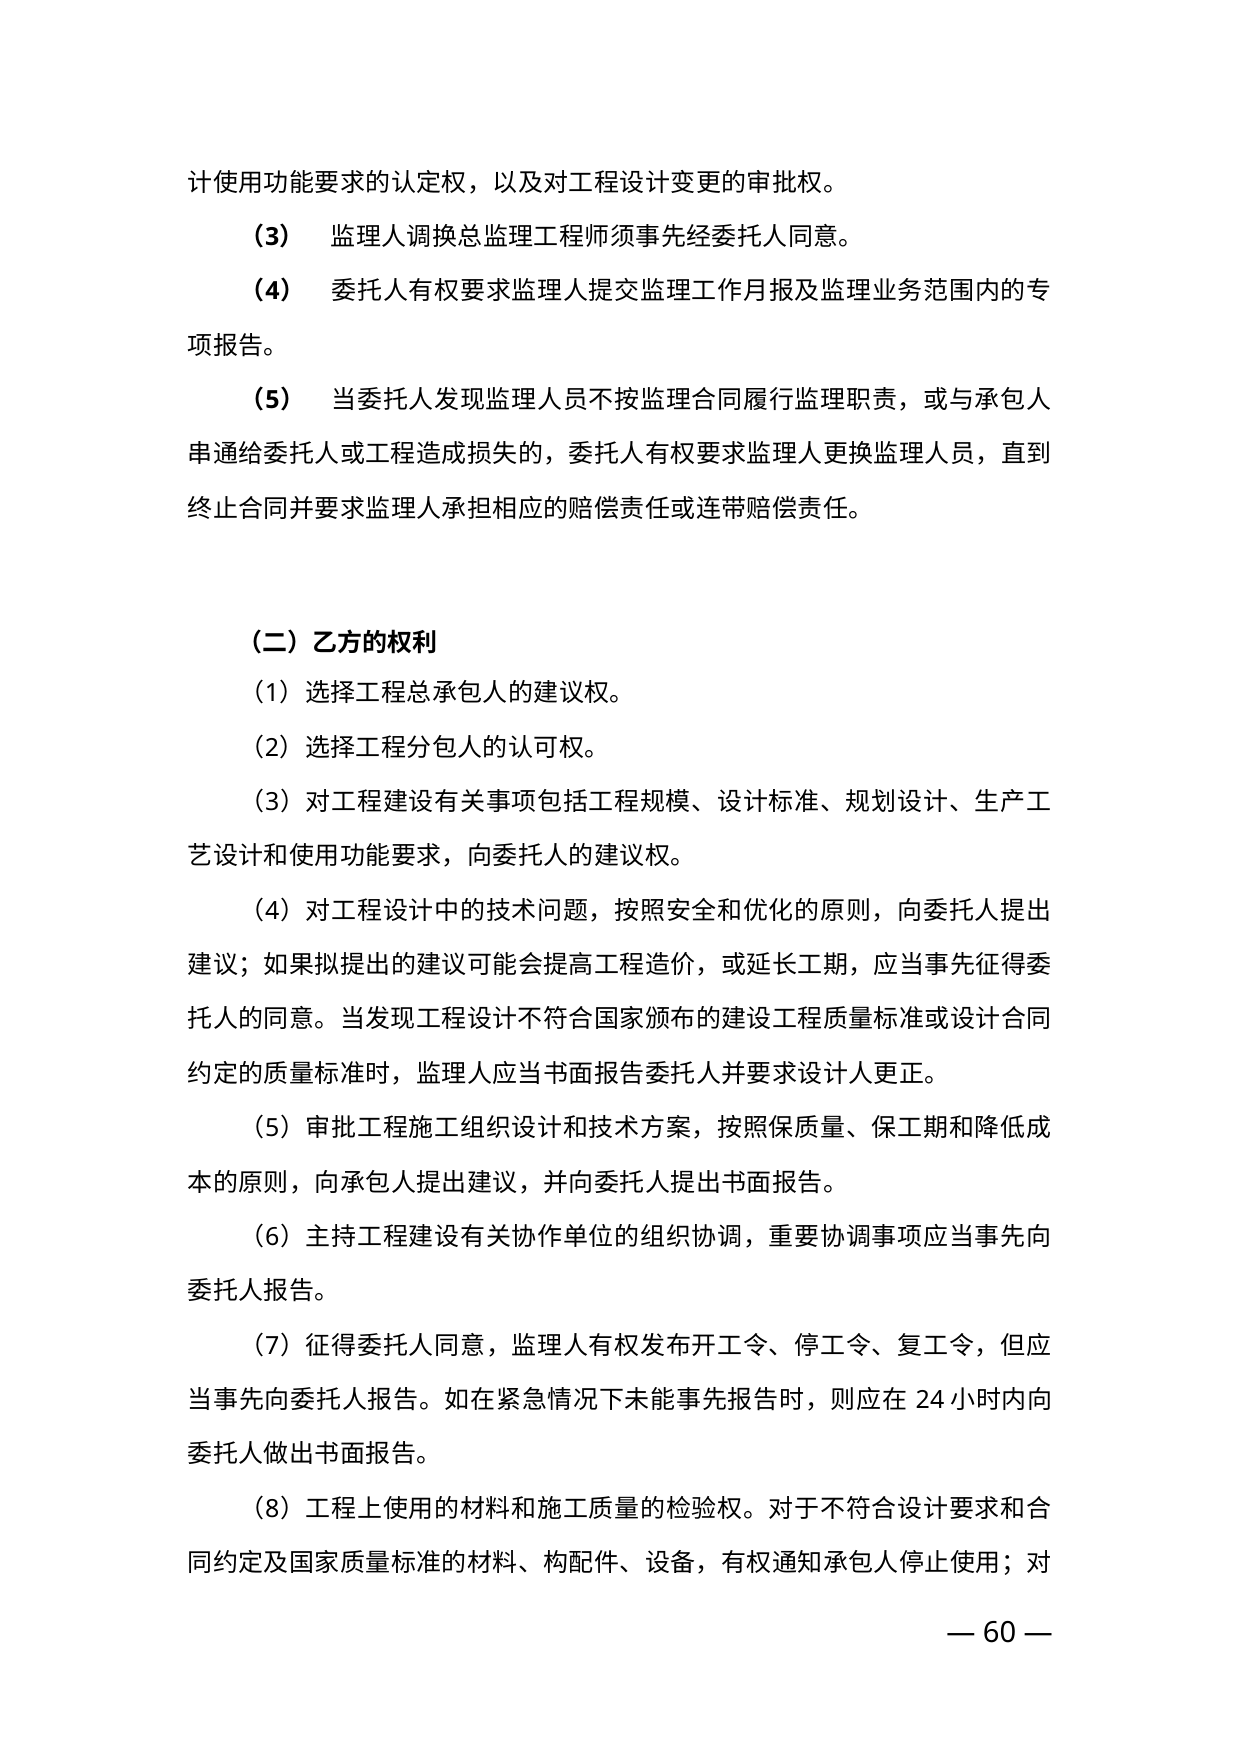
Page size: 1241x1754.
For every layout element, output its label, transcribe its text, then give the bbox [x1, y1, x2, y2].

text （3）对工程建设有关事项包括工程规模、设计标准、规划设计、生产工艺设计和使用功能要求，向委托人的建议权。 [187, 781, 1053, 872]
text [187, 1488, 1053, 1579]
text （5）审批工程施工组织设计和技术方案，按照保质量、保工期和降低成本的原则，向承包人提出建议，并向委托人提出书面报告。 [187, 1108, 1053, 1198]
text （1）选择工程总承包人的建议权。 [187, 673, 1053, 709]
text （7）征得委托人同意，监理人有权发布开工令、停工令、复工令，但应当事先向委托人报告。如在紧急情况下未能事先报告时，则应在24小时内向委托人做出书面报告。 [187, 1325, 1053, 1470]
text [187, 162, 1053, 198]
text （4） 委托人有权要求监理人提交监理工作月报及监理业务范围内的专项报告。 [187, 271, 1053, 361]
text （二）乙方的权利 [187, 608, 1053, 673]
text （5） 当委托人发现监理人员不按监理合同履行监理职责，或与承包人串通给委托人或工程造成损失的，委托人有权要求监理人更换监理人员，直到终止合同并要求监理人承担相应的赔偿责任或连带赔偿责任。 [187, 379, 1053, 524]
text （4）对工程设计中的技术问题，按照安全和优化的原则，向委托人提出建议；如果拟提出的建议可能会提高工程造价，或延长工期，应当事先征得委托人的同意。当发现工程设计不符合国家颁布的建设工程质量标准或设计合同约定的质量标准时，监理人应当书面报告委托人并要求设计人更正。 [187, 890, 1053, 1089]
text （3） 监理人调换总监理工程师须事先经委托人同意。 [187, 216, 1053, 253]
text （6）主持工程建设有关协作单位的组织协调，重要协调事项应当事先向委托人报告。 [187, 1216, 1053, 1307]
text （2）选择工程分包人的认可权。 [187, 727, 1053, 763]
